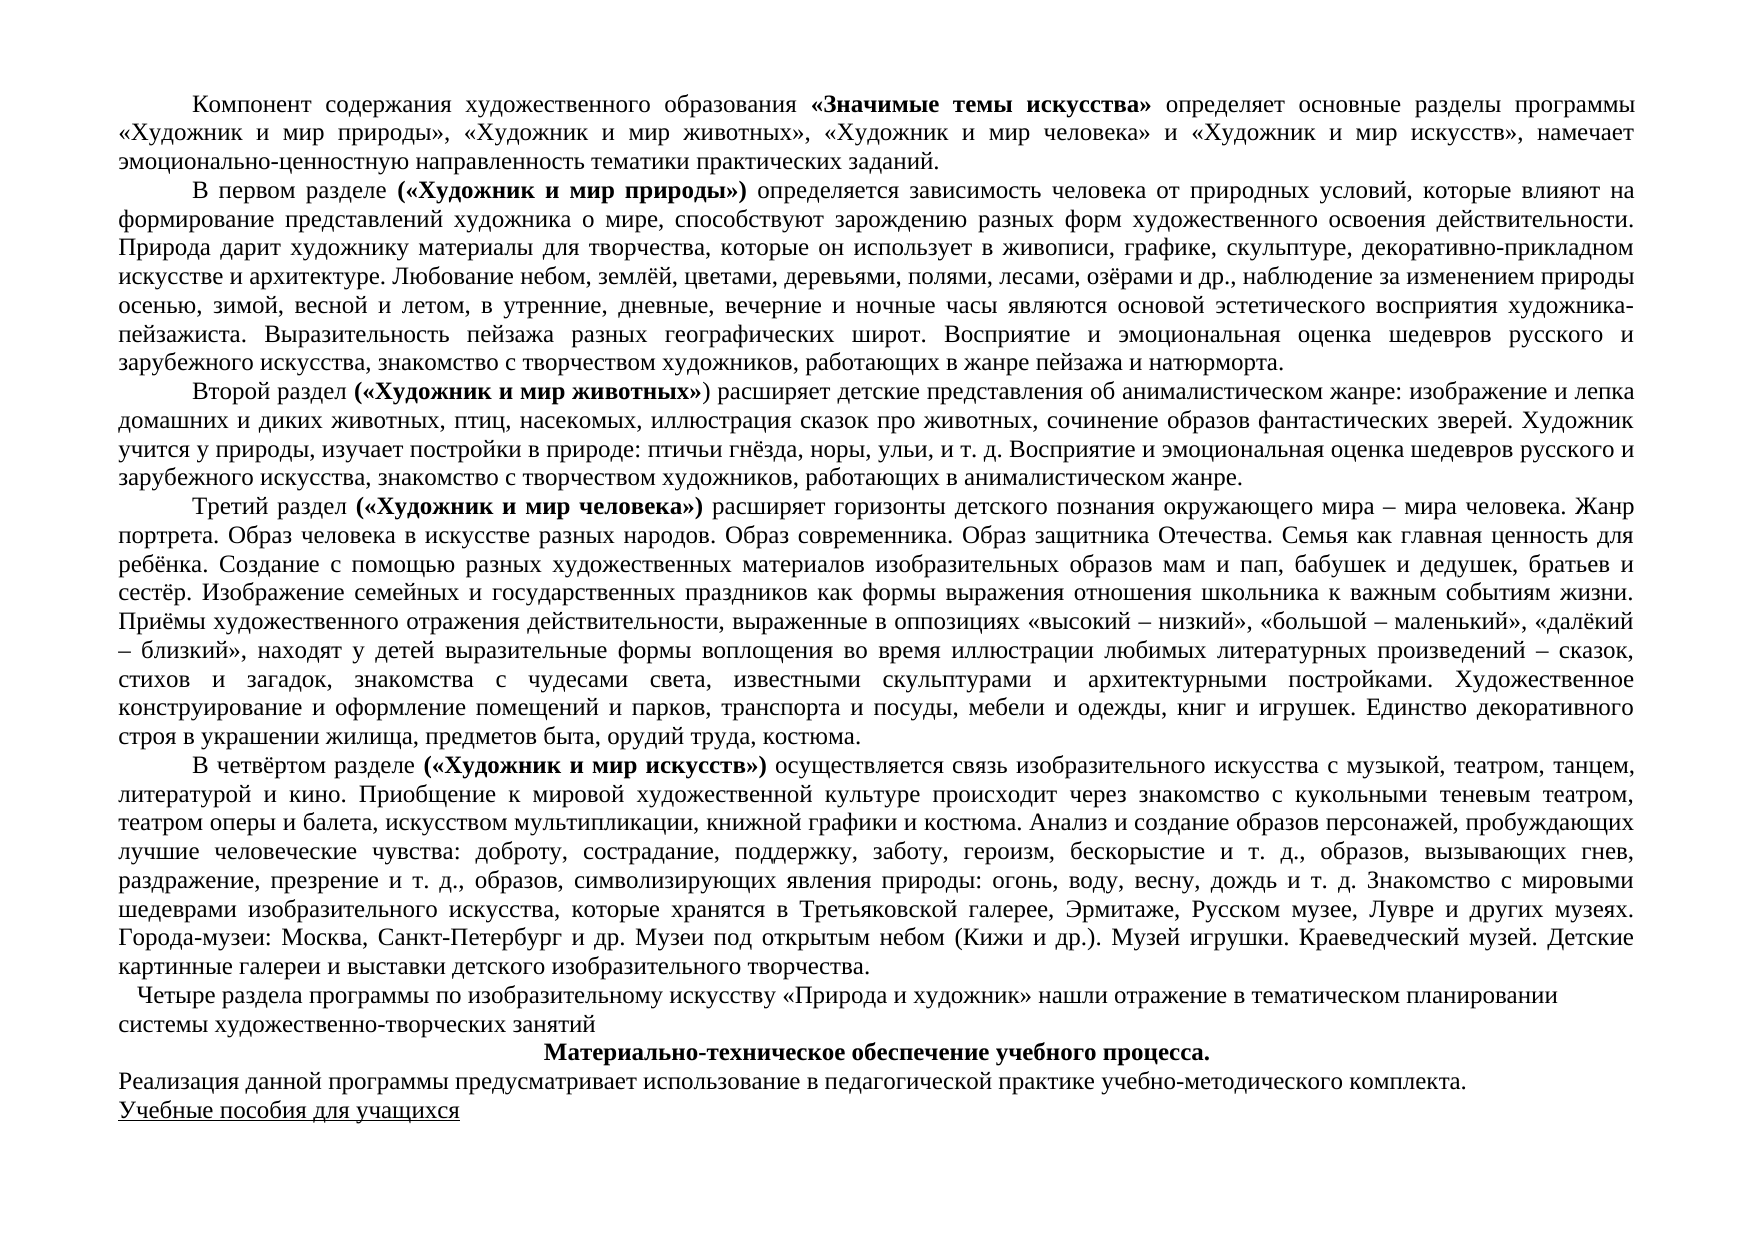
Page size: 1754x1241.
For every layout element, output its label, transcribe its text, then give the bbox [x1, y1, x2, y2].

text Компонент содержания художественного образования «Значимые темы искусства» определяет основные разделы программы «Художник и мир природы», «Художник и мир животных», «Художник и мир человека» и «Художник и мир искусств», намечает эмоционально-ценностную направленность тематики практических заданий. [118, 89, 1636, 175]
text В первом разделе («Художник и мир природы») определяется зависимость человека от природных условий, которые влияют на формирование представлений художника о мире, способствуют зарождению разных форм художественного освоения действительности. Природа дарит художнику материалы для творчества, которые он использует в живописи, графике, скульптуре, декоративно-прикладном искусстве и архитектуре. Любование небом, землёй, цветами, деревьями, полями, лесами, озёрами и др., наблюдение за изменением природы осенью, зимой, весной и летом, в утренние, дневные, вечерние и ночные часы являются основой эстетического восприятия художника-пейзажиста. Выразительность пейзажа разных географических широт. Восприятие и эмоциональная оценка шедевров русского и зарубежного искусства, знакомство с творчеством художников, работающих в жанре пейзажа и натюрморта. [118, 175, 1636, 376]
text Второй раздел («Художник и мир животных») расширяет детские представления об анималистическом жанре: изображение и лепка домашних и диких животных, птиц, насекомых, иллюстрация сказок про животных, сочинение образов фантастических зверей. Художник учится у природы, изучает постройки в природе: птичьи гнёзда, норы, ульи, и т. д. Восприятие и эмоциональная оценка шедевров русского и зарубежного искусства, знакомство с творчеством художников, работающих в анималистическом жанре. [118, 376, 1636, 491]
text Материально-техническое обеспечение учебного процесса. [118, 1037, 1636, 1066]
text Учебные пособия для учащихся [118, 1095, 1636, 1124]
text Третий раздел («Художник и мир человека») расширяет горизонты детского познания окружающего мира – мира человека. Жанр портрета. Образ человека в искусстве разных народов. Образ современника. Образ защитника Отечества. Семья как главная ценность для ребёнка. Создание с помощью разных художественных материалов изобразительных образов мам и пап, бабушек и дедушек, братьев и сестёр. Изображение семейных и государственных праздников как формы выражения отношения школьника к важным событиям жизни. Приёмы художественного отражения действительности, выраженные в оппозициях «высокий – низкий», «большой – маленький», «далёкий – близкий», находят у детей выразительные формы воплощения во время иллюстрации любимых литературных произведений – сказок, стихов и загадок, знакомства с чудесами света, известными скульптурами и архитектурными постройками. Художественное конструирование и оформление помещений и парков, транспорта и посуды, мебели и одежды, книг и игрушек. Единство декоративного строя в украшении жилища, предметов быта, орудий труда, костюма. [118, 491, 1636, 750]
text В четвёртом разделе («Художник и мир искусств») осуществляется связь изобразительного искусства с музыкой, театром, танцем, литературой и кино. Приобщение к мировой художественной культуре происходит через знакомство с кукольными теневым театром, театром оперы и балета, искусством мультипликации, книжной графики и костюма. Анализ и создание образов персонажей, пробуждающих лучшие человеческие чувства: доброту, сострадание, поддержку, заботу, героизм, бескорыстие и т. д., образов, вызывающих гнев, раздражение, презрение и т. д., образов, символизирующих явления природы: огонь, воду, весну, дождь и т. д. Знакомство с мировыми шедеврами изобразительного искусства, которые хранятся в Третьяковской галерее, Эрмитаже, Русском музее, Лувре и других музеях. Города-музеи: Москва, Санкт-Петербург и др. Музеи под открытым небом (Кижи и др.). Музей игрушки. Краеведческий музей. Детские картинные галереи и выставки детского изобразительного творчества. [118, 750, 1636, 980]
text Реализация данной программы предусматривает использование в педагогической практике учебно-методического комплекта. [118, 1066, 1636, 1095]
text Четыре раздела программы по изобразительному искусству «Природа и художник» нашли отражение в тематическом планировании системы художественно-творческих занятий [118, 980, 1636, 1037]
